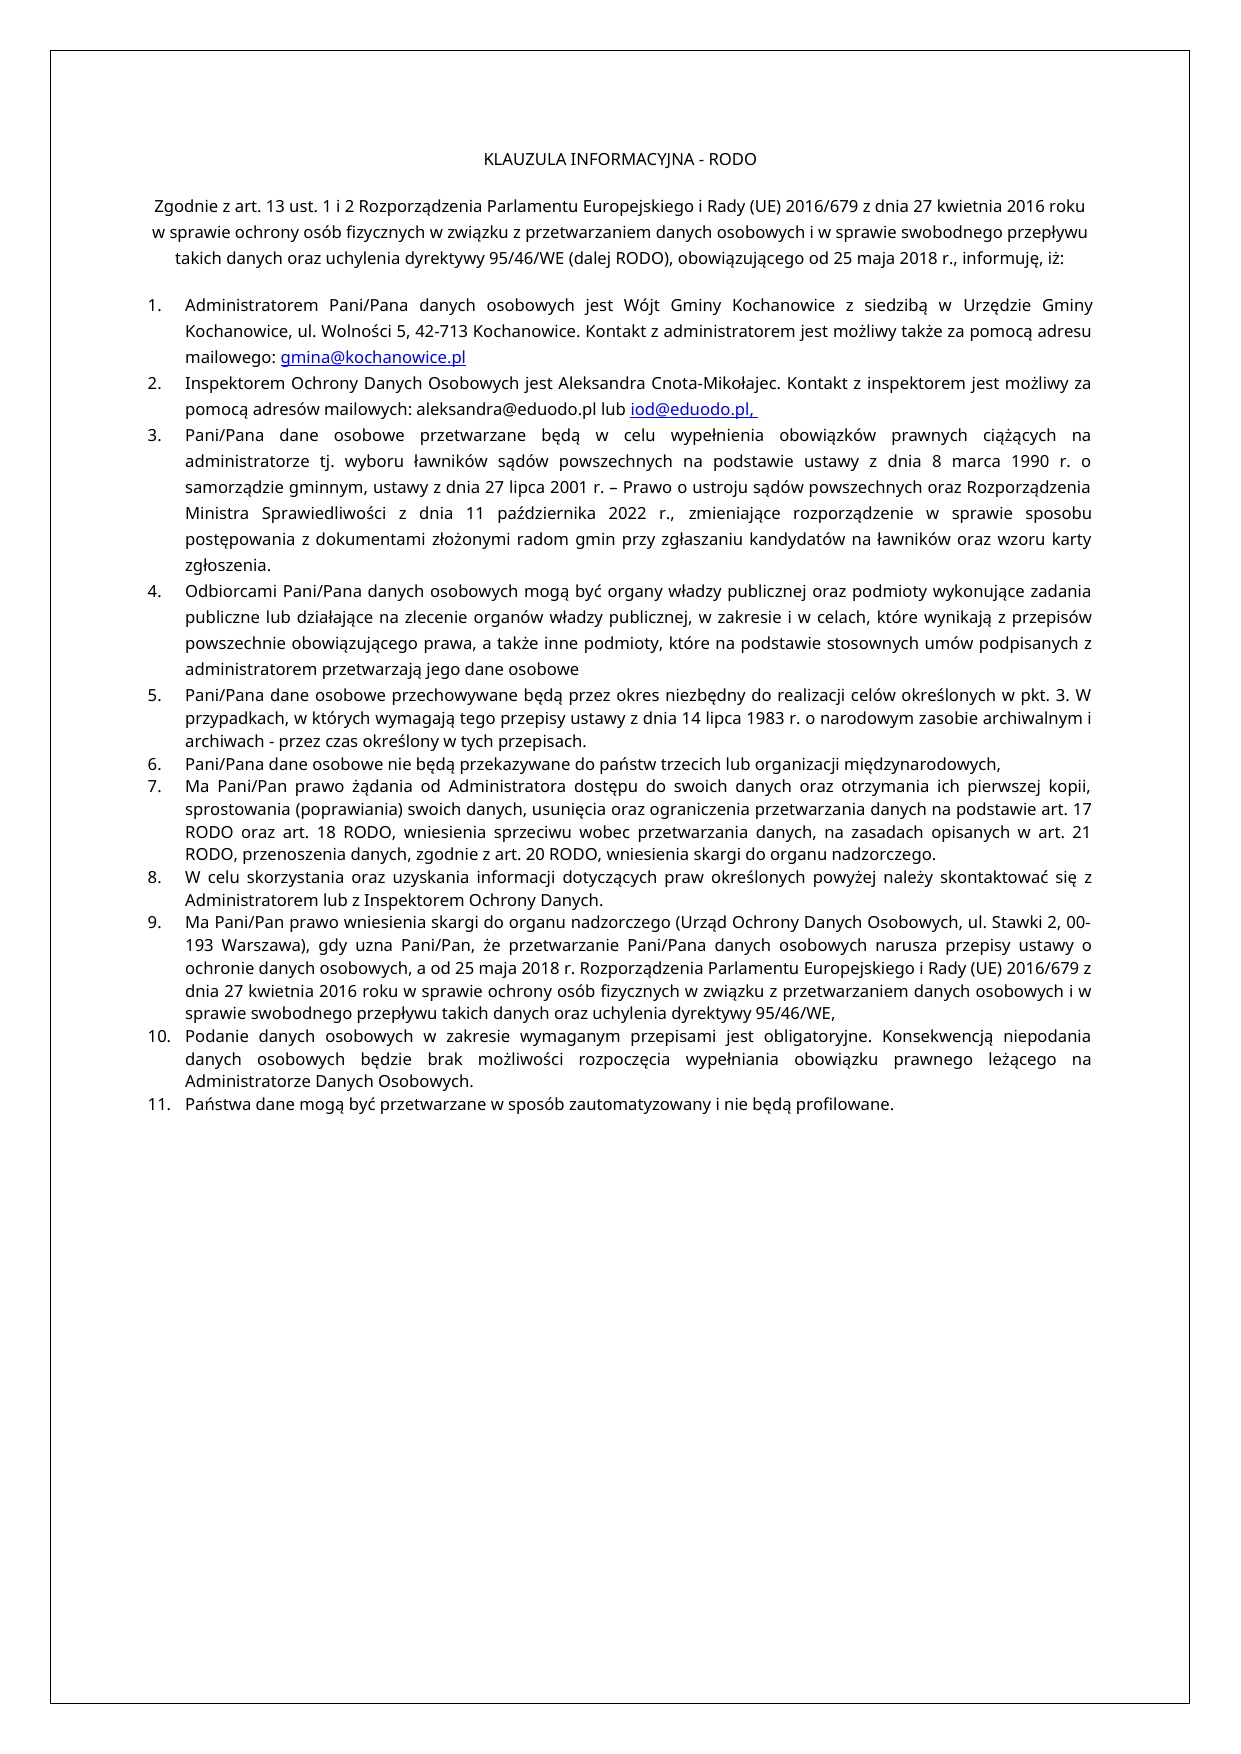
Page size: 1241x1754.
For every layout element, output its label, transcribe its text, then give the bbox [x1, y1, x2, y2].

list Podanie danych osobowych w zakresie wymaganym przepisami jest obligatoryjne. Konsekwencją niepodania danych osobowych będzie brak możliwości rozpoczęcia wypełniania obowiązku prawnego leżącego na Administratorze Danych Osobowych. [147, 1024, 1093, 1093]
list Administratorem Pani/Pana danych osobowych jest Wójt Gminy Kochanowice z siedzibą w Urzędzie Gminy Kochanowice, ul. Wolności 5, 42-713 Kochanowice. Kontakt z administratorem jest możliwy także za pomocą adresu mailowego: gmina@kochanowice.pl [147, 293, 1093, 368]
list W celu skorzystania oraz uzyskania informacji dotyczących praw określonych powyżej należy skontaktować się z Administratorem lub z Inspektorem Ochrony Danych. [147, 866, 1093, 911]
list Odbiorcami Pani/Pana danych osobowych mogą być organy władzy publicznej oraz podmioty wykonujące zadania publiczne lub działające na zlecenie organów władzy publicznej, w zakresie i w celach, które wynikają z przepisów powszechnie obowiązującego prawa, a także inne podmioty, które na podstawie stosownych umów podpisanych z administratorem przetwarzają jego dane osobowe [147, 580, 1093, 681]
list Pani/Pana dane osobowe nie będą przekazywane do państw trzecich lub organizacji międzynarodowych, [147, 752, 1093, 775]
list Pani/Pana dane osobowe przetwarzane będą w celu wypełnienia obowiązków prawnych ciążących na administratorze tj. wyboru ławników sądów powszechnych na podstawie ustawy z dnia 8 marca 1990 r. o samorządzie gminnym, ustawy z dnia 27 lipca 2001 r. – Prawo o ustroju sądów powszechnych oraz Rozporządzenia Ministra Sprawiedliwości z dnia 11 października 2022 r., zmieniające rozporządzenie w sprawie sposobu postępowania z dokumentami złożonymi radom gmin przy zgłaszaniu kandydatów na ławników oraz wzoru karty zgłoszenia. [147, 423, 1093, 576]
list Ma Pani/Pan prawo wniesienia skargi do organu nadzorczego (Urząd Ochrony Danych Osobowych, ul. Stawki 2, 00-193 Warszawa), gdy uzna Pani/Pan, że przetwarzanie Pani/Pana danych osobowych narusza przepisy ustawy o ochronie danych osobowych, a od 25 maja 2018 r. Rozporządzenia Parlamentu Europejskiego i Rady (UE) 2016/679 z dnia 27 kwietnia 2016 roku w sprawie ochrony osób fizycznych w związku z przetwarzaniem danych osobowych i w sprawie swobodnego przepływu takich danych oraz uchylenia dyrektywy 95/46/WE, [147, 911, 1093, 1024]
text Zgodnie z art. 13 ust. 1 i 2 Rozporządzenia Parlamentu Europejskiego i Rady (UE) 2016/679 z dnia 27 kwietnia 2016 roku w sprawie ochrony osób fizycznych w związku z przetwarzaniem danych osobowych i w sprawie swobodnego przepływu takich danych oraz uchylenia dyrektywy 95/46/WE (dalej RODO), obowiązującego od 25 maja 2018 r., informuję, iż: [147, 194, 1093, 269]
list Państwa dane mogą być przetwarzane w sposób zautomatyzowany i nie będą profilowane. [147, 1093, 1093, 1115]
list Inspektorem Ochrony Danych Osobowych jest Aleksandra Cnota-Mikołajec. Kontakt z inspektorem jest możliwy za pomocą adresów mailowych: aleksandra@eduodo.pl lub iod@eduodo.pl, [147, 371, 1093, 420]
list Ma Pani/Pan prawo żądania od Administratora dostępu do swoich danych oraz otrzymania ich pierwszej kopii, sprostowania (poprawiania) swoich danych, usunięcia oraz ograniczenia przetwarzania danych na podstawie art. 17 RODO oraz art. 18 RODO, wniesienia sprzeciwu wobec przetwarzania danych, na zasadach opisanych w art. 21 RODO, przenoszenia danych, zgodnie z art. 20 RODO, wniesienia skargi do organu nadzorczego. [147, 775, 1093, 866]
text KLAUZULA INFORMACYJNA - RODO [147, 147, 1093, 170]
list Pani/Pana dane osobowe przechowywane będą przez okres niezbędny do realizacji celów określonych w pkt. 3. W przypadkach, w których wymagają tego przepisy ustawy z dnia 14 lipca 1983 r. o narodowym zasobie archiwalnym i archiwach - przez czas określony w tych przepisach. [147, 684, 1093, 752]
